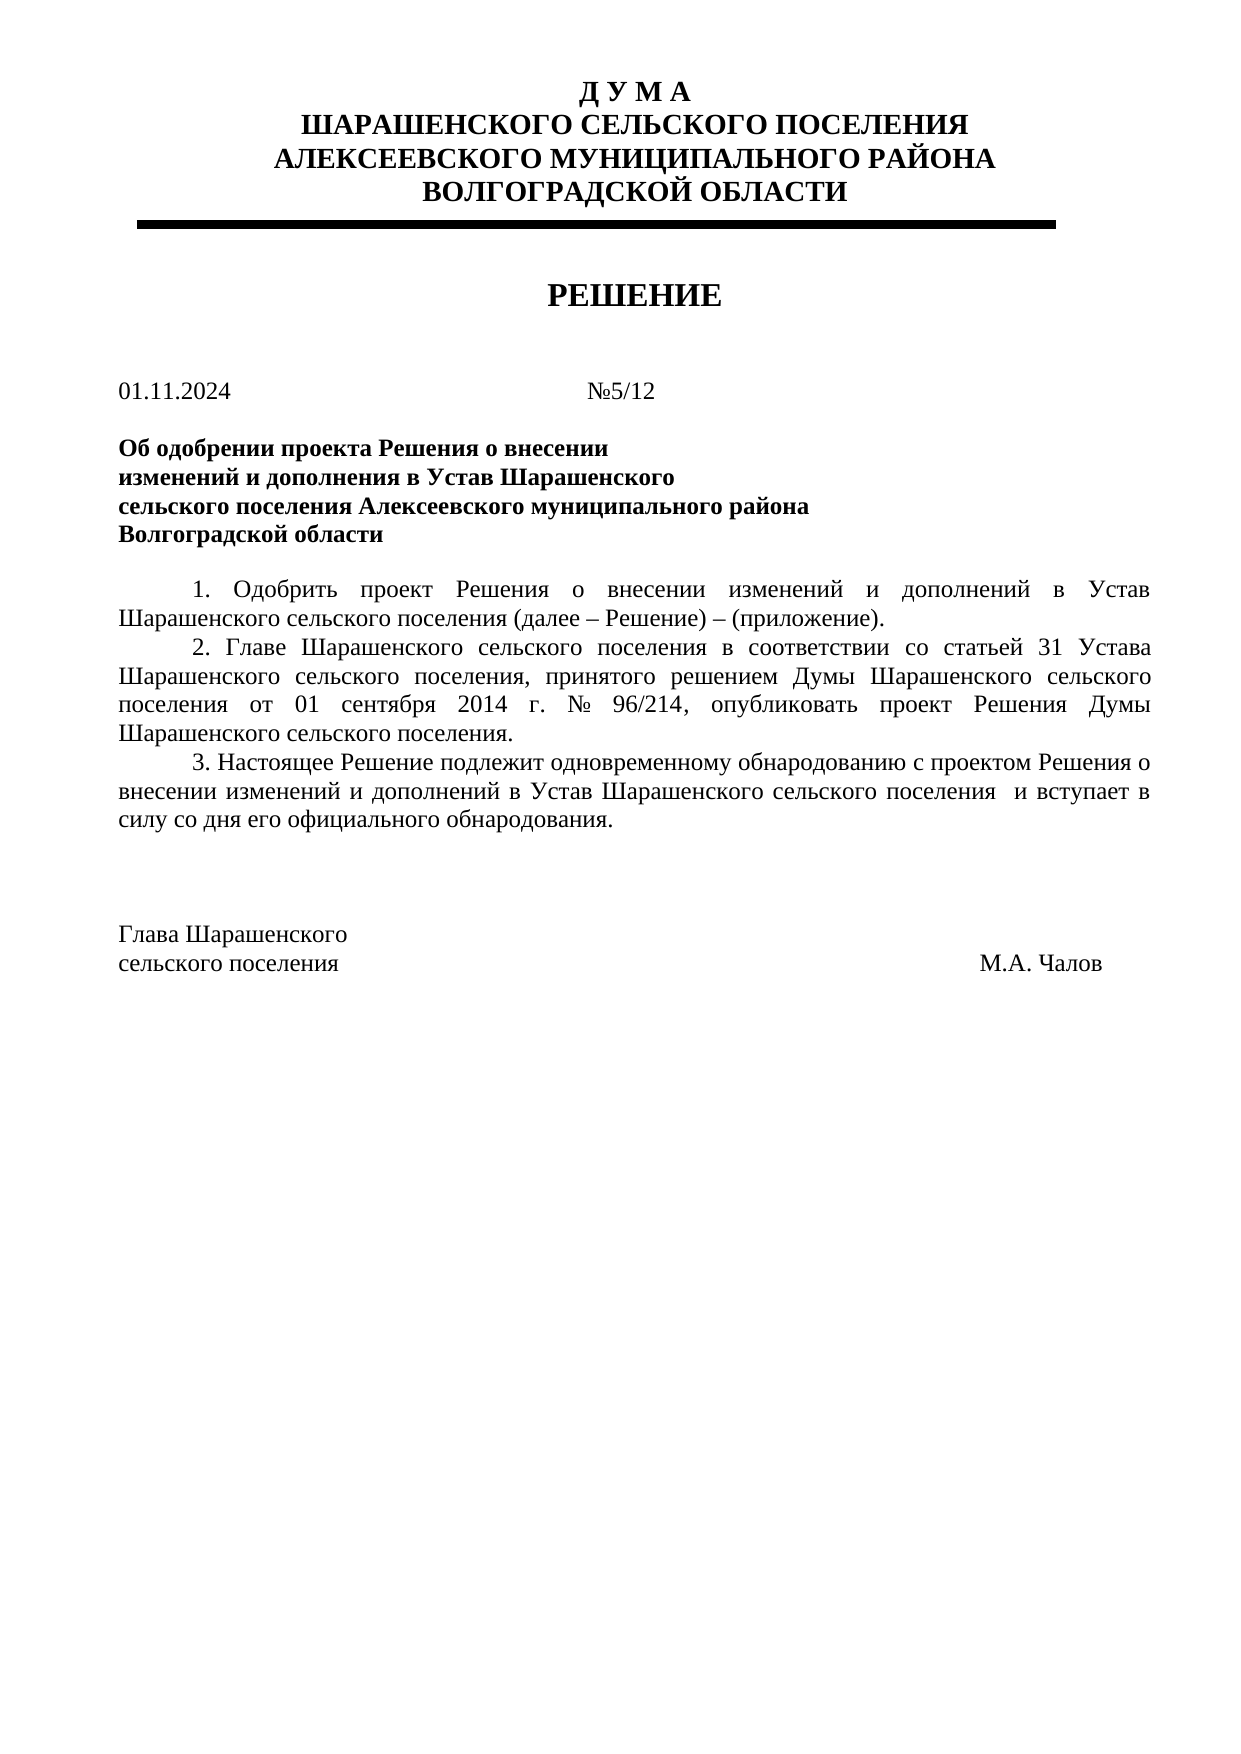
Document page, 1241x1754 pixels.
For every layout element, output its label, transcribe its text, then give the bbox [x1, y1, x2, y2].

text сельского поселения М.А. Чалов [118, 948, 1152, 977]
text 1. Одобрить проект Решения о внесении изменений и дополнений в Устав Шарашенского сельского поселения (далее – Решение) – (приложение). [118, 574, 1152, 632]
title Д У М А ШАРАШЕНСКОГО СЕЛЬСКОГО ПОСЕЛЕНИЯ [118, 74, 1152, 141]
text 01.11.2024 №5/12 [118, 376, 1152, 404]
text Глава Шарашенского [118, 919, 1152, 948]
text 3. Настоящее Решение подлежит одновременному обнародованию с проектом Решения о внесении изменений и дополнений в Устав Шарашенского сельского поселения и вступает в силу со дня его официального обнародования. [118, 747, 1152, 833]
subtitle РЕШЕНИЕ [118, 275, 1152, 313]
subtitle Об одобрении проекта Решения о внесении [118, 433, 1152, 462]
text Волгоградской области [118, 519, 1152, 548]
text 2. Главе Шарашенского сельского поселения в соответствии со статьей 31 Устава Шарашенского сельского поселения, принятого решением Думы Шарашенского сельского поселения от 01 сентября 2014 г. № 96/214, опубликовать проект Решения Думы Шарашенского сельского поселения. [118, 632, 1152, 747]
text изменений и дополнения в Устав Шарашенского [118, 462, 1152, 491]
text ВОЛГОГРАДСКОЙ ОБЛАСТИ [118, 174, 1152, 208]
text сельского поселения Алексеевского муниципального района [118, 491, 1152, 519]
text АЛЕКСЕЕВСКОГО МУНИЦИПАЛЬНОГО РАЙОНА [118, 141, 1152, 174]
